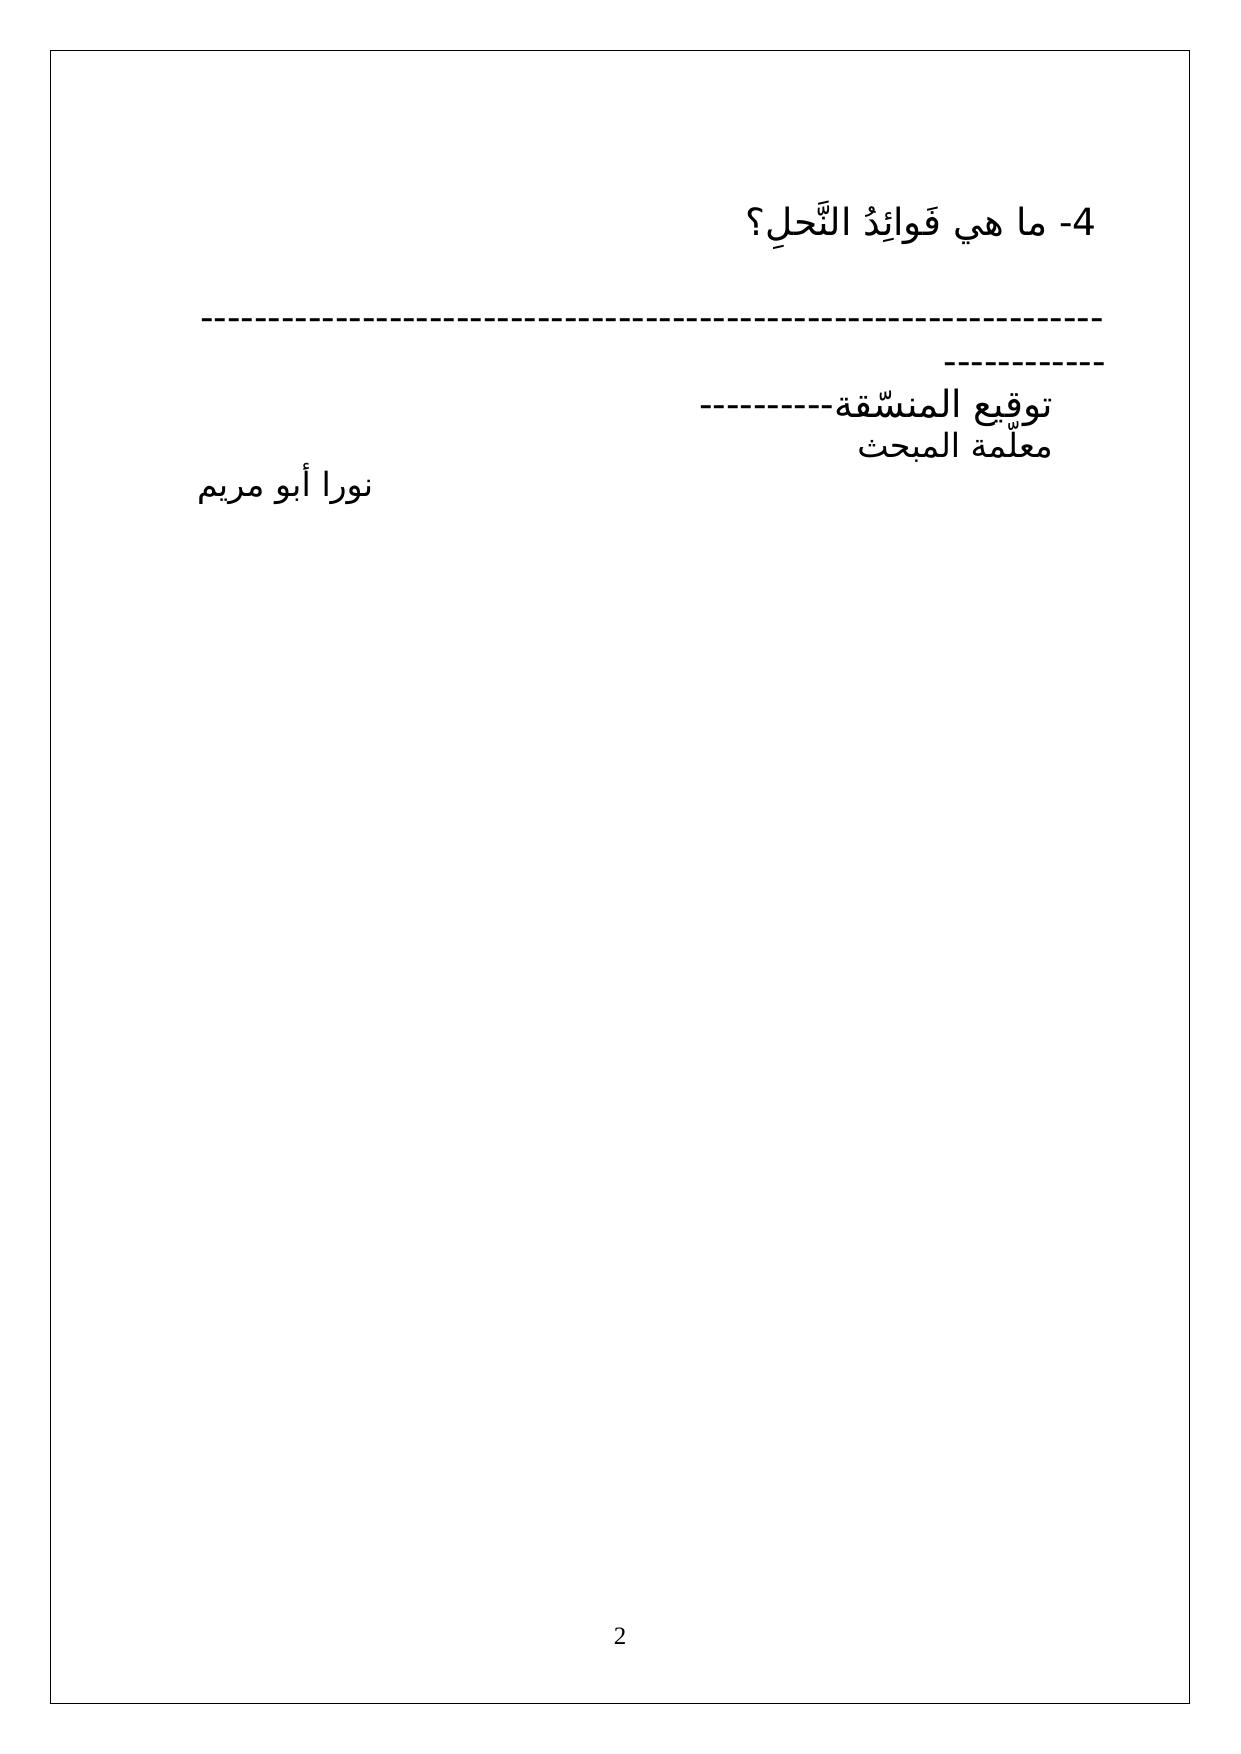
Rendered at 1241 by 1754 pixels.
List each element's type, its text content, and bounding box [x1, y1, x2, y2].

text ------------------------------------------------------------------------------- [187, 296, 1106, 383]
text نورا أبو مريم [187, 466, 1053, 504]
text 4- ما هي فَوائِدُ النَّحلِ؟ [187, 201, 1097, 245]
text توقيع المنسّقة---------- معلّمة المبحث [187, 383, 1053, 466]
